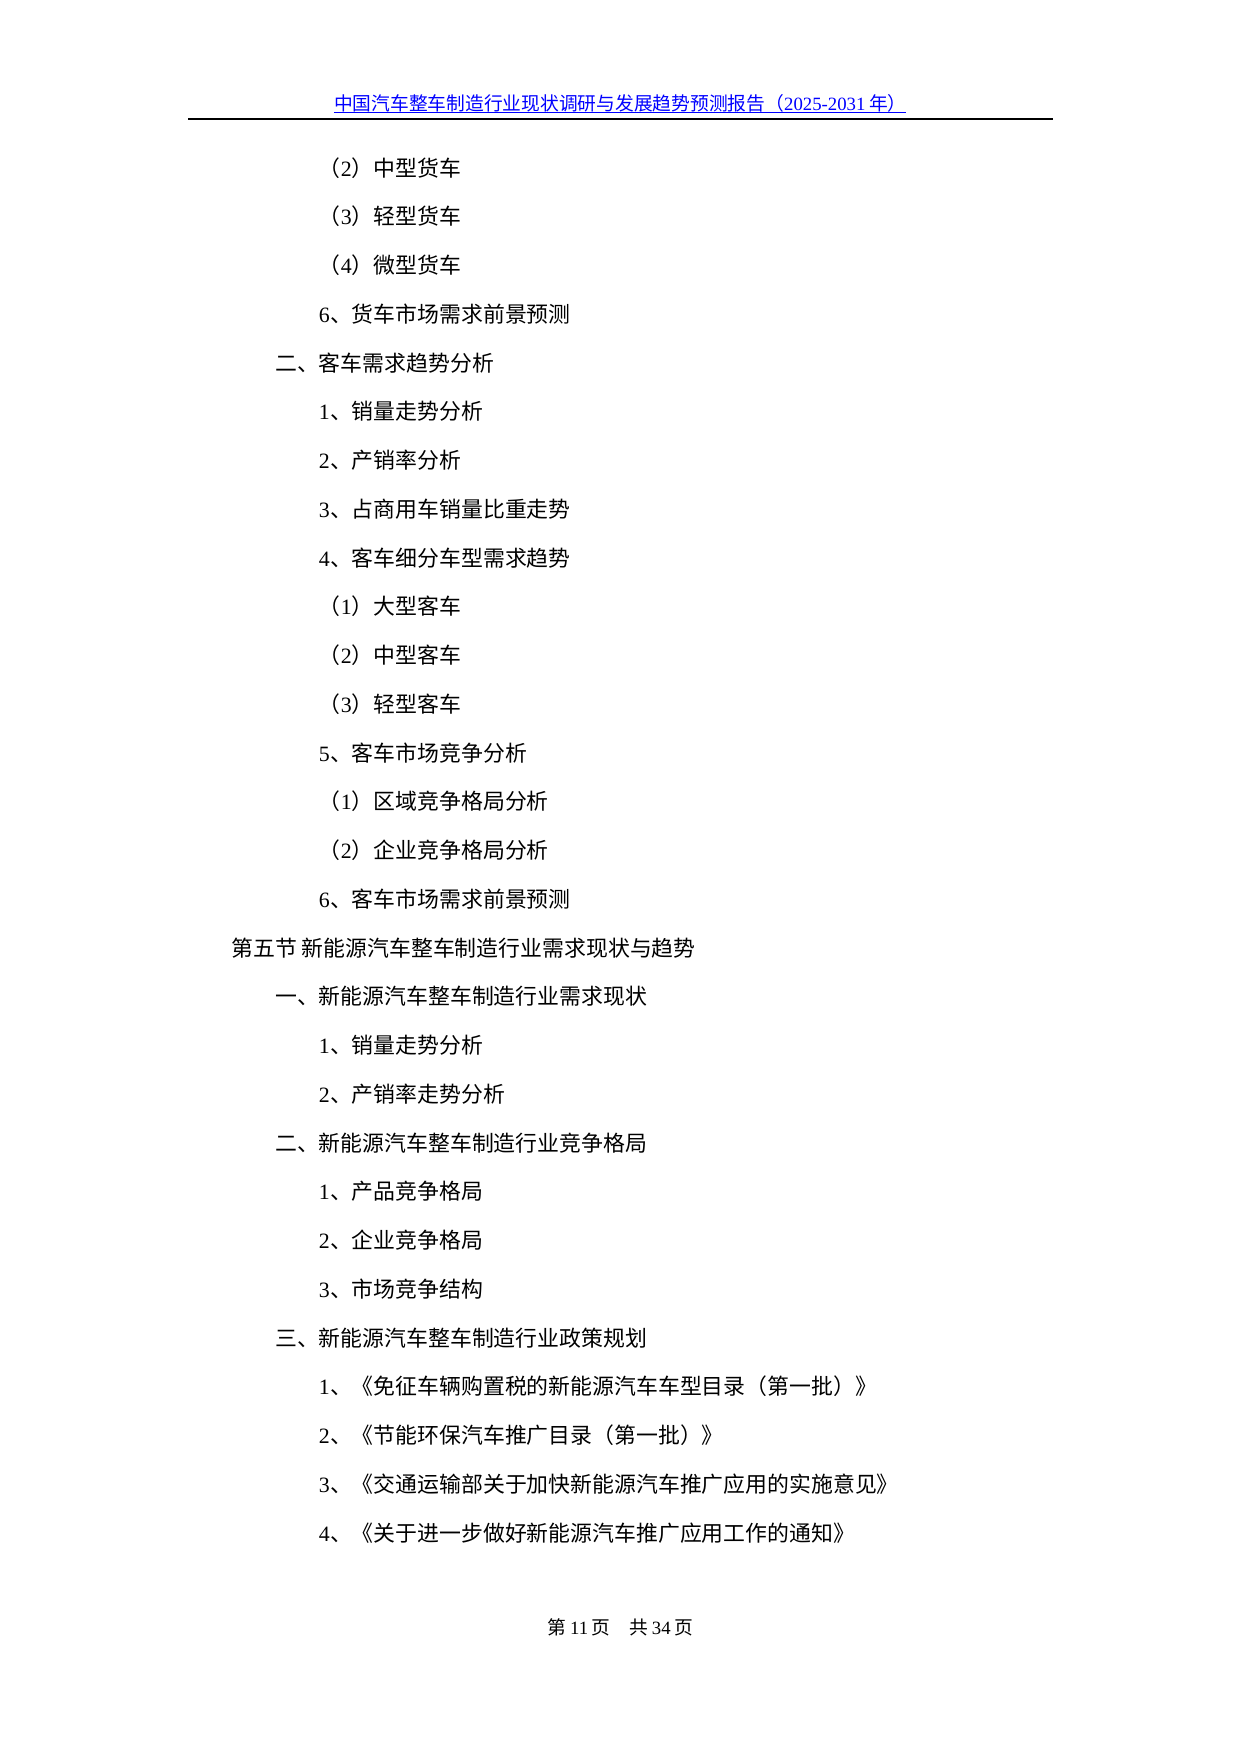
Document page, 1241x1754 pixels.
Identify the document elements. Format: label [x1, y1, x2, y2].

text [187, 150, 1053, 1548]
